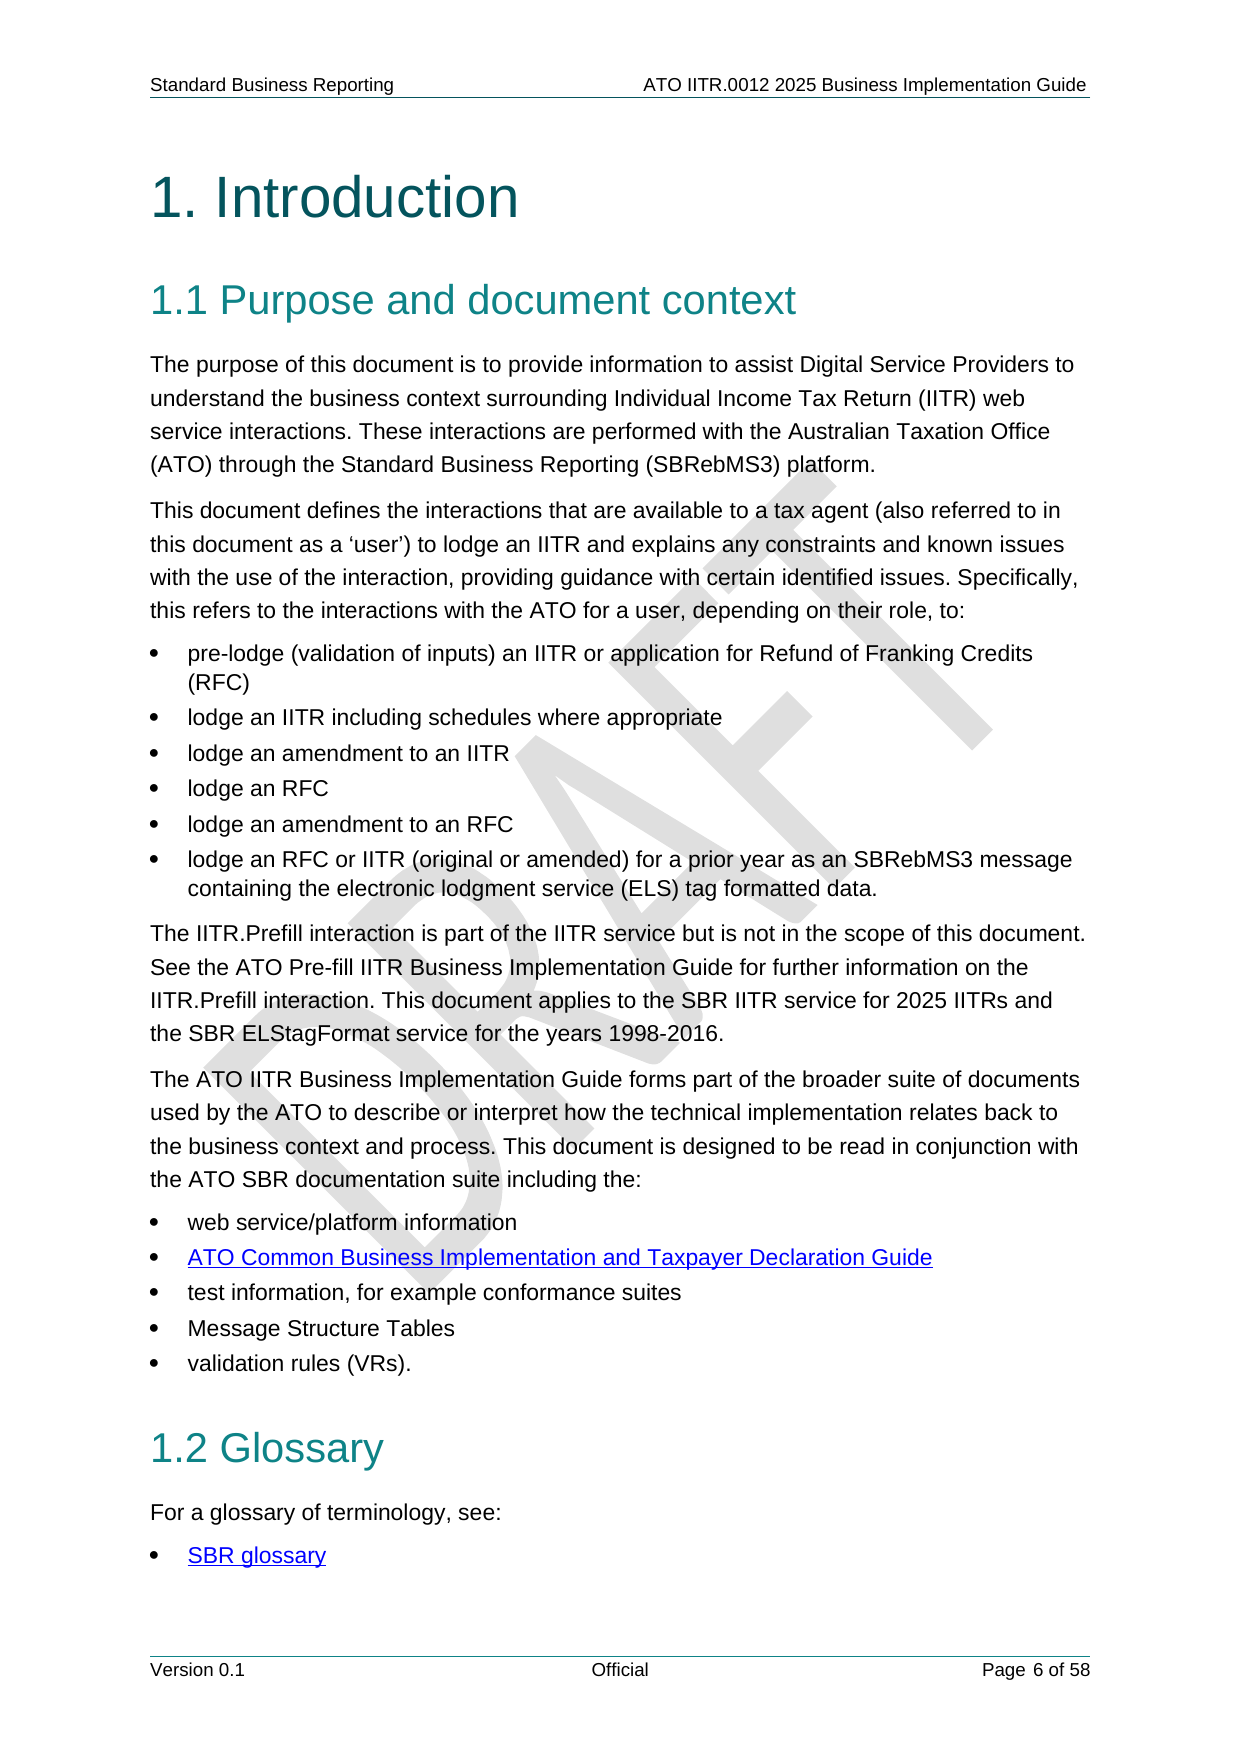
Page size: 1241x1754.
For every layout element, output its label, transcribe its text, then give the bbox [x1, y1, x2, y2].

list lodge an RFC or IITR (original or amended) for a prior year as an SBRebMS3 message containing the electronic lodgment service (ELS) tag formatted data. [150, 844, 1090, 902]
text The purpose of this document is to provide information to assist Digital Service Providers to understand the business context surrounding Individual Income Tax Return (IITR) web service interactions. These interactions are performed with the Australian Taxation Office (ATO) through the Standard Business Reporting (SBRebMS3) platform. [150, 346, 1090, 479]
text web service/platform information [150, 1207, 1090, 1236]
subtitle 1.1 Purpose and document context [150, 275, 1090, 323]
list lodge an IITR including schedules where appropriate [150, 702, 1090, 732]
text test information, for example conformance suites [150, 1277, 1090, 1307]
list SBR glossary [150, 1540, 1090, 1569]
text This document defines the interactions that are available to a tax agent (also referred to in this document as a ‘user’) to lodge an IITR and explains any constraints and known issues with the use of the interaction, providing guidance with certain identified issues. Specifically, this refers to the interactions with the ATO for a user, depending on their role, to: [150, 492, 1090, 625]
text The IITR.Prefill interaction is part of the IITR service but is not in the scope of this document. See the ATO Pre-fill IITR Business Implementation Guide for further information on the IITR.Prefill interaction. This document applies to the SBR IITR service for 2025 IITRs and the SBR ELStagFormat service for the years 1998-2016. [150, 915, 1090, 1048]
subtitle 1. Introduction [150, 162, 1090, 229]
list lodge an RFC [150, 773, 1090, 802]
list lodge an amendment to an IITR [150, 738, 1090, 767]
list pre-lodge (validation of inputs) an IITR or application for Refund of Franking Credits (RFC) [150, 638, 1090, 696]
list lodge an amendment to an RFC [150, 809, 1090, 838]
text Message Structure Tables [150, 1313, 1090, 1342]
text The ATO IITR Business Implementation Guide forms part of the broader suite of documents used by the ATO to describe or interpret how the technical implementation relates back to the business context and process. This document is designed to be read in conjunction with the ATO SBR documentation suite including the: [150, 1061, 1090, 1194]
subtitle 1.2 Glossary [150, 1423, 1090, 1471]
text ATO Common Business Implementation and Taxpayer Declaration Guide [150, 1242, 1090, 1271]
text For a glossary of terminology, see: [150, 1494, 1090, 1527]
text validation rules (VRs). [150, 1348, 1090, 1377]
